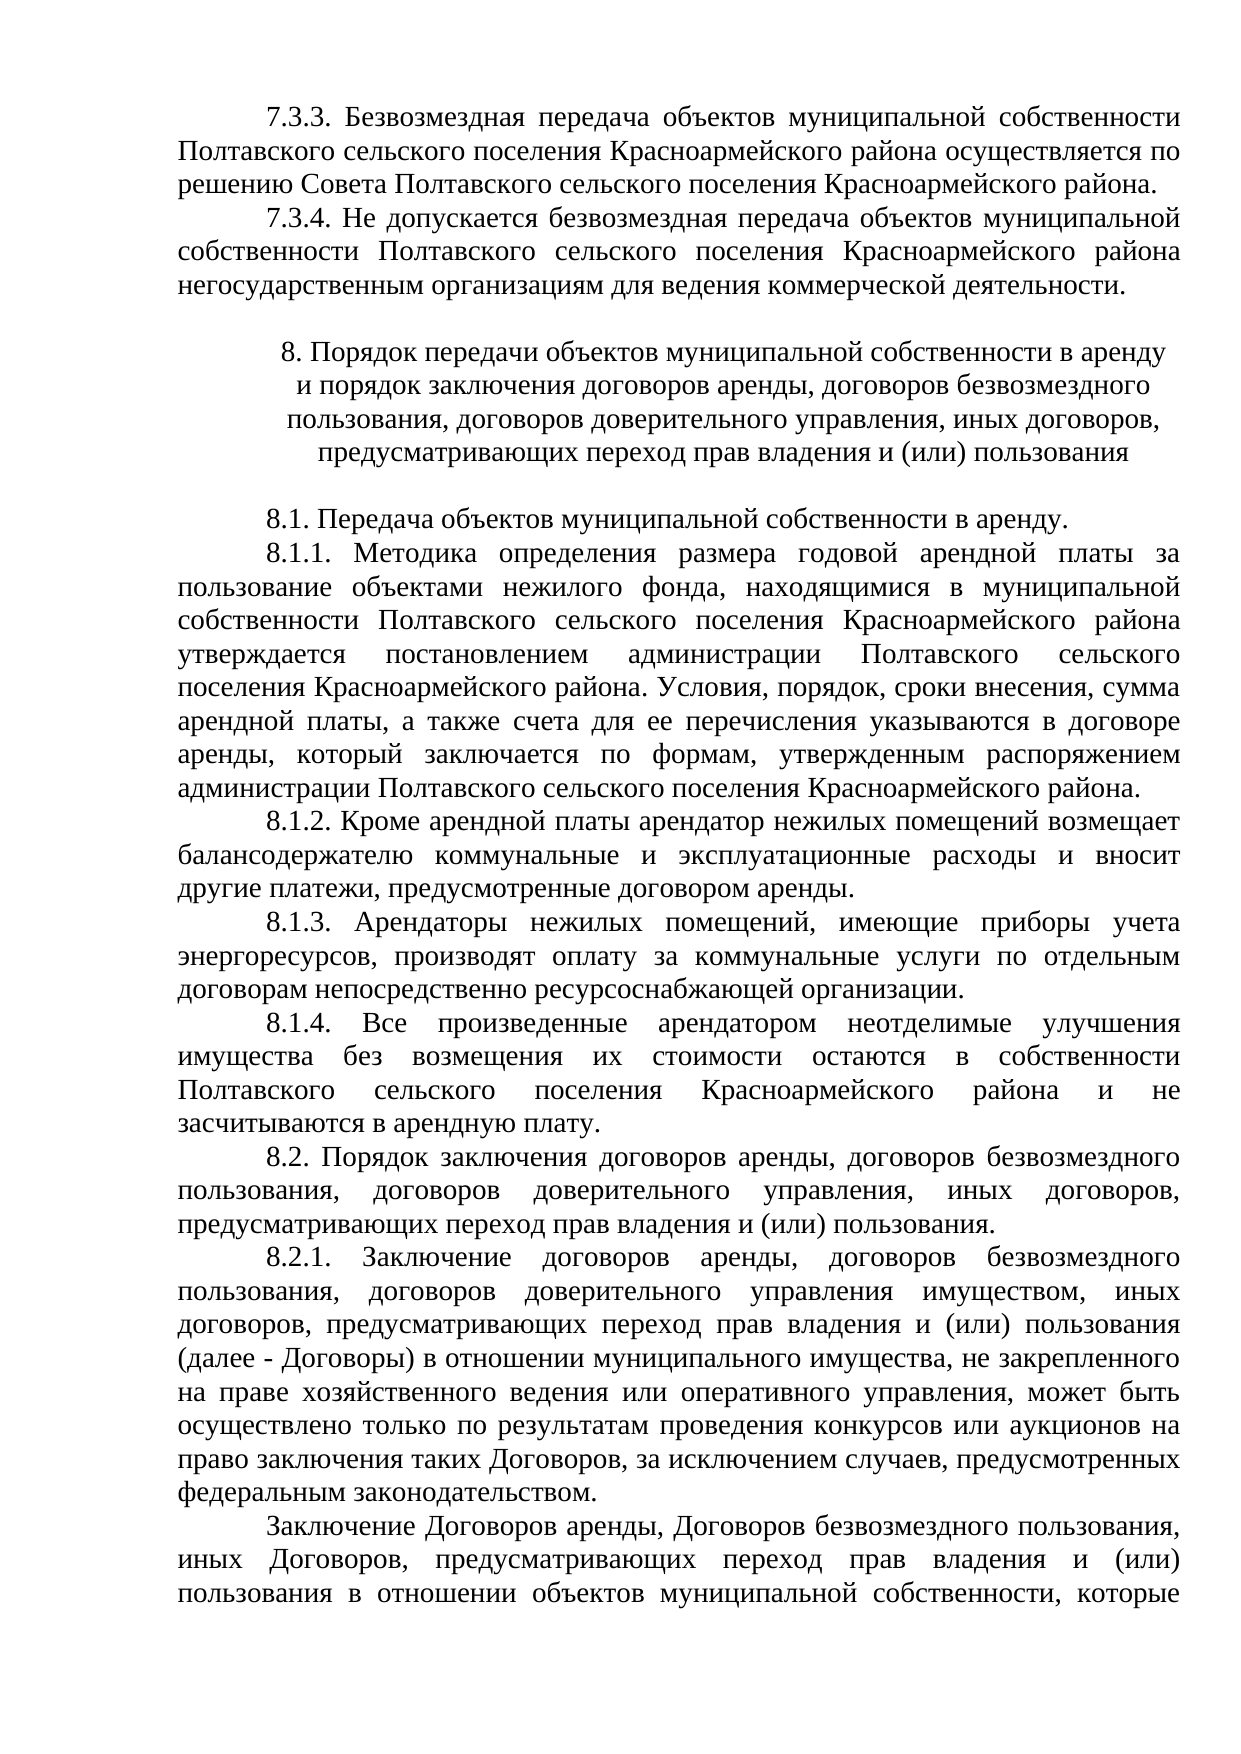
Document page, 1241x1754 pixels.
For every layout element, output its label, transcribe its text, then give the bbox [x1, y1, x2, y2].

text 8.1.1. Методика определения размера годовой арендной платы за пользование объектами нежилого фонда, находящимися в муниципальной собственности Полтавского сельского поселения Красноармейского района утверждается постановлением администрации Полтавского сельского поселения Красноармейского района. Условия, порядок, сроки внесения, сумма арендной платы, а также счета для ее перечисления указываются в договоре аренды, который заключается по формам, утвержденным распоряжением администрации Полтавского сельского поселения Красноармейского района. [177, 535, 1181, 803]
text 8. Порядок передачи объектов муниципальной собственности в аренду [177, 334, 1181, 367]
text и порядок заключения договоров аренды, договоров безвозмездного [177, 367, 1181, 401]
text 7.3.3. Безвозмездная передача объектов муниципальной собственности Полтавского сельского поселения Красноармейского района осуществляется по решению Совета Полтавского сельского поселения Красноармейского района. [177, 99, 1181, 200]
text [177, 1508, 1181, 1608]
text 8.2. Порядок заключения договоров аренды, договоров безвозмездного пользования, договоров доверительного управления, иных договоров, предусматривающих переход прав владения и (или) пользования. [177, 1139, 1181, 1239]
text 8.2.1. Заключение договоров аренды, договоров безвозмездного пользования, договоров доверительного управления имуществом, иных договоров, предусматривающих переход прав владения и (или) пользования (далее - Договоры) в отношении муниципального имущества, не закрепленного на праве хозяйственного ведения или оперативного управления, может быть осуществлено только по результатам проведения конкурсов или аукционов на право заключения таких Договоров, за исключением случаев, предусмотренных федеральным законодательством. [177, 1239, 1181, 1508]
text 8.1.3. Арендаторы нежилых помещений, имеющие приборы учета энергоресурсов, производят оплату за коммунальные услуги по отдельным договорам непосредственно ресурсоснабжающей организации. [177, 904, 1181, 1005]
text 8.1.2. Кроме арендной платы арендатор нежилых помещений возмещает балансодержателю коммунальные и эксплуатационные расходы и вносит другие платежи, предусмотренные договором аренды. [177, 803, 1181, 904]
text 8.1.4. Все произведенные арендатором неотделимые улучшения имущества без возмещения их стоимости остаются в собственности Полтавского сельского поселения Красноармейского района и не засчитываются в арендную плату. [177, 1005, 1181, 1139]
text предусматривающих переход прав владения и (или) пользования [177, 434, 1181, 468]
text пользования, договоров доверительного управления, иных договоров, [177, 401, 1181, 434]
text 7.3.4. Не допускается безвозмездная передача объектов муниципальной собственности Полтавского сельского поселения Красноармейского района негосударственным организациям для ведения коммерческой деятельности. [177, 200, 1181, 300]
text 8.1. Передача объектов муниципальной собственности в аренду. [177, 502, 1181, 535]
